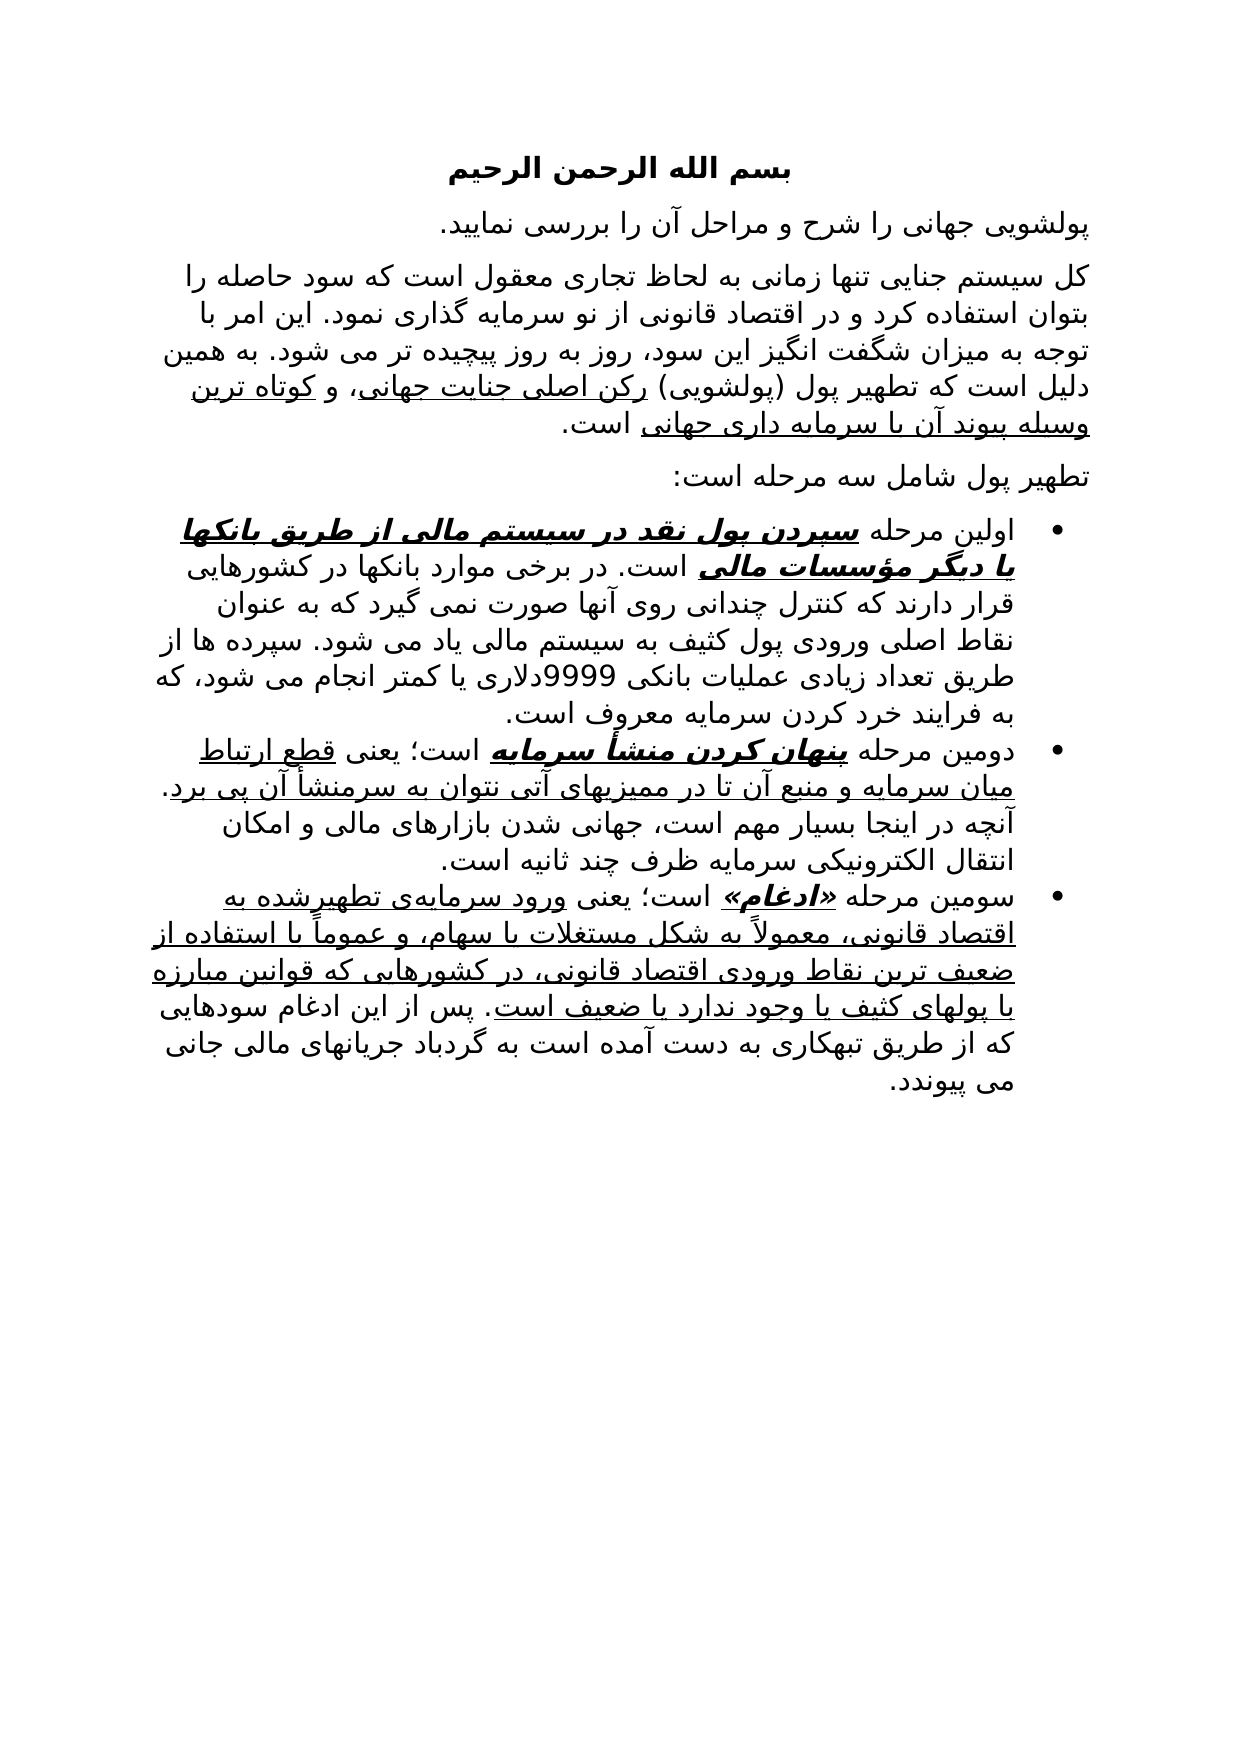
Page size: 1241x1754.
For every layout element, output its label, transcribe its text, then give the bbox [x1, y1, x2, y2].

text پولشویی جهانی را شرح و مراحل آن را بررسی نمایید. [150, 206, 1090, 240]
list دومین مرحله پنهان کردن منشأ سرمایه است؛ یعنی قطع ارتباط میان سرمایه و منبع آن تا در ممیزیهای آتی نتوان به سرمنشأ آن پی برد. آنچه در اینجا بسیار مهم است، جهانی شدن بازارهای مالی و امکان انتقال الکترونیکی سرمایه ظرف چند ثانیه است. [150, 733, 1053, 877]
text بسم الله الرحمن الرحیم [150, 150, 1090, 186]
list اولین مرحله سپردن پول نقد در سیستم مالی از طریق بانکها یا دیگر مؤسسات مالی است. در برخی موارد بانکها در کشورهایی قرار دارند که کنترل چندانی روی آنها صورت نمی گیرد که به عنوان نقاط اصلی ورودی پول کثیف به سیستم مالی یاد می شود. سپرده ها از طریق تعداد زیادی عملیات بانکی 9999دلاری یا کمتر انجام می شود، که به فرایند خرد کردن سرمایه معروف است. [150, 513, 1053, 730]
text کل سیستم جنایی تنها زمانی به لحاظ تجاری معقول است که سود حاصله را بتوان استفاده کرد و در اقتصاد قانونی از نو سرمایه گذاری نمود. این امر با توجه به میزان شگفت انگیز این سود، روز به روز پیچیده تر می شود. به همین دلیل است که تطهیر پول (پولشویی) رکن اصلی جنایت جهانی، و کوتاه ترین وسیله پیوند آن با سرمایه داری جهانی است. [150, 260, 1090, 440]
text تطهیر پول شامل سه مرحله است: [150, 460, 1090, 494]
list سومین مرحله «ادغام» است؛ یعنی ورود سرمایه‌ی تطهیرشده به اقتصاد قانونی، معمولاً به شکل مستغلات یا سهام، و عموماً با استفاده از ضعیف ترین نقاط ورودی اقتصاد قانونی، در کشورهایی که قوانین مبارزه با پولهای کثیف یا وجود ندارد یا ضعیف است. پس از این ادغام سودهایی که از طریق تبهکاری به دست آمده است به گردباد جریانهای مالی جانی می پیوندد. [150, 880, 1053, 1097]
